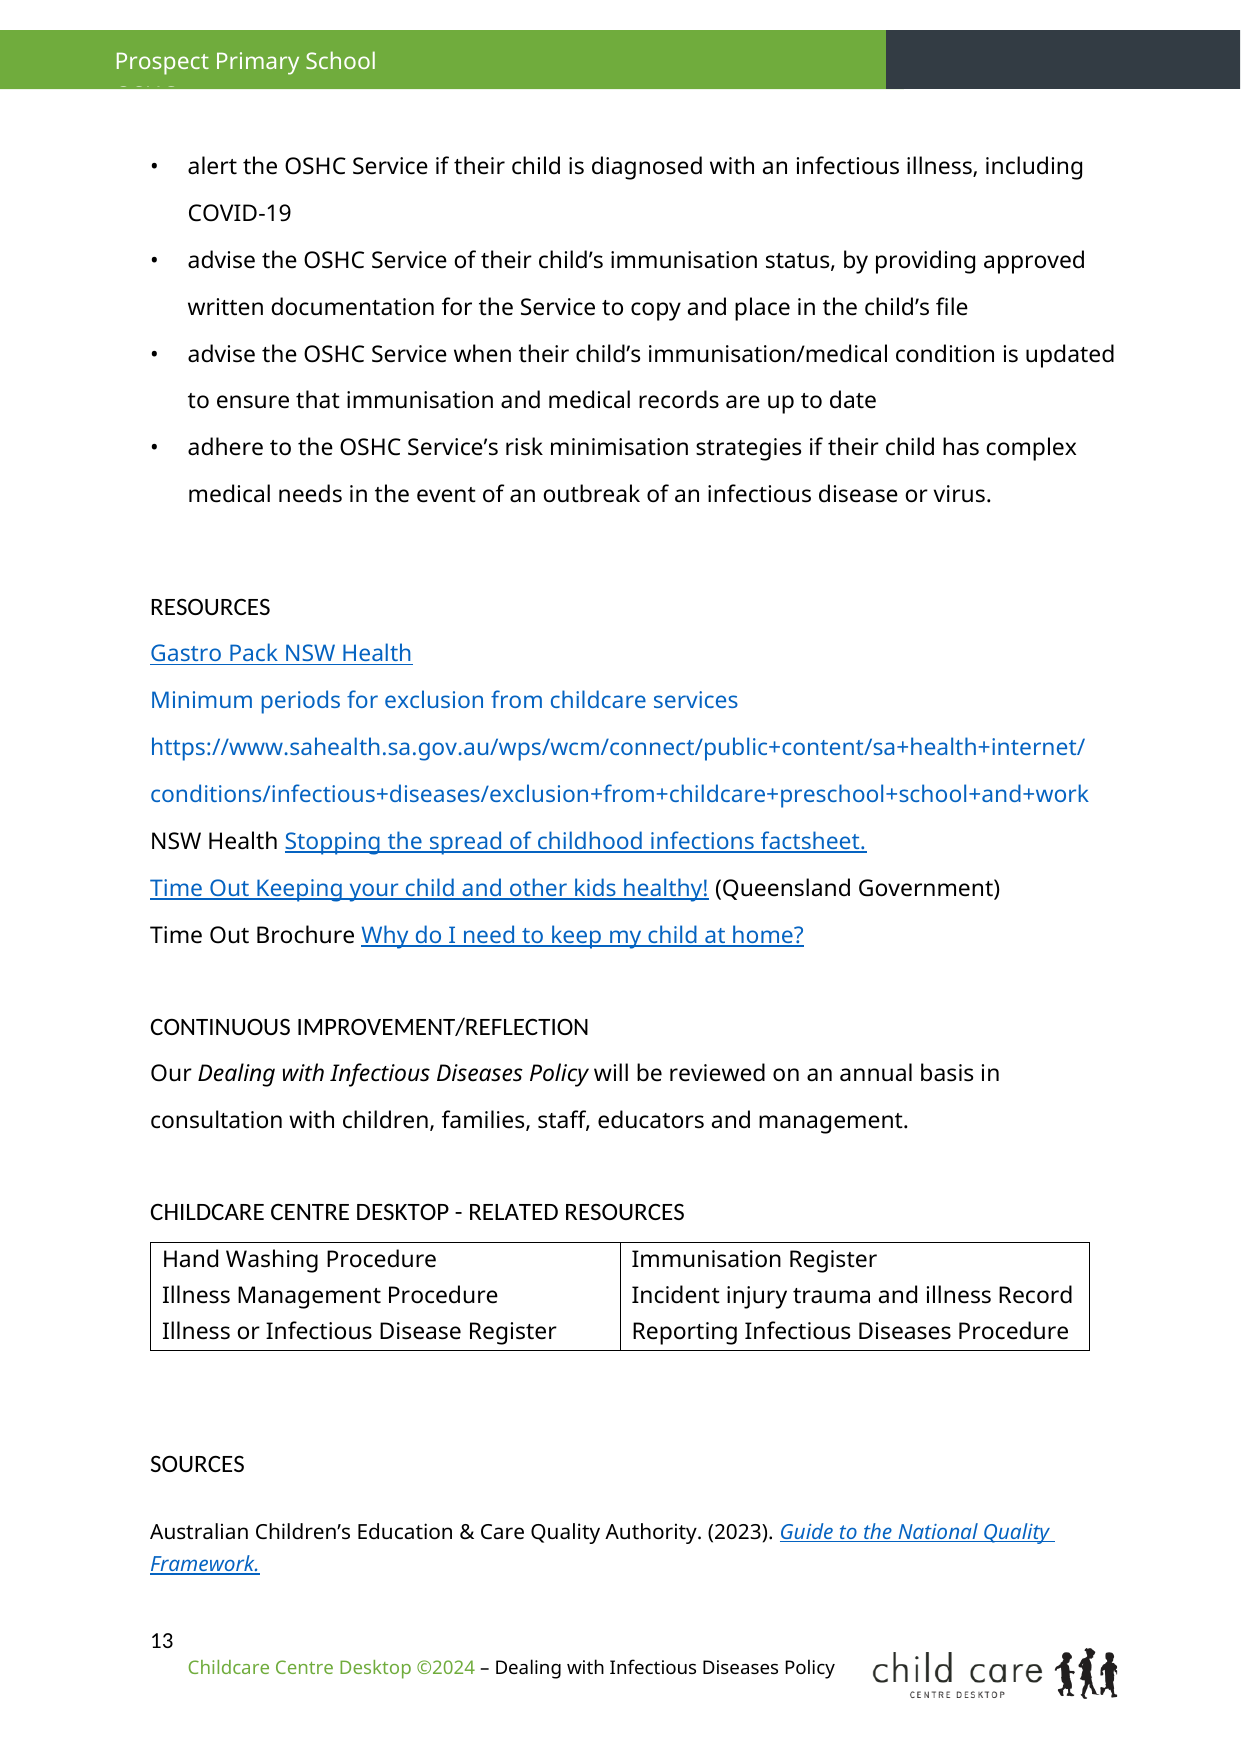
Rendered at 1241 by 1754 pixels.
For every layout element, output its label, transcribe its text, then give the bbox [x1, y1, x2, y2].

text NSW Health Stopping the spread of childhood infections factsheet. [150, 825, 1122, 856]
table_header Hand Washing Procedure Illness Management Procedure Illness or Infectious Disease Register [151, 1243, 620, 1350]
text RESOURCES [150, 592, 1122, 622]
text Gastro Pack NSW Health [150, 637, 1122, 668]
list advise the OSHC Service when their child’s immunisation/medical condition is updated to ensure that immunisation and medical records are up to date [150, 337, 1122, 416]
text Minimum periods for exclusion from childcare services [150, 684, 1122, 715]
list alert the OSHC Service if their child is diagnosed with an infectious illness, including COVID-19 [150, 150, 1122, 228]
text Our Dealing with Infectious Diseases Policy will be reviewed on an annual basis in consultation with children, families, staff, educators and management. [150, 1057, 1122, 1135]
table_header Immunisation Register Incident injury trauma and illness Record Reporting Infectious Diseases Procedure [621, 1243, 1089, 1350]
text Australian Children’s Education & Care Quality Authority. (2023). Guide to the National Quality Framework. [150, 1517, 1122, 1578]
text https://www.sahealth.sa.gov.au/wps/wcm/connect/public+content/sa+health+internet/conditions/infectious+diseases/exclusion+from+childcare+preschool+school+and+work [150, 731, 1122, 809]
text SOURCES [150, 1448, 1122, 1479]
text CONTINUOUS IMPROVEMENT/REFLECTION [150, 1011, 1122, 1042]
text Time Out Brochure Why do I need to keep my child at home? [150, 918, 1122, 950]
list advise the OSHC Service of their child’s immunisation status, by providing approved written documentation for the Service to copy and place in the child’s file [150, 244, 1122, 322]
list adhere to the OSHC Service’s risk minimisation strategies if their child has complex medical needs in the event of an outbreak of an infectious disease or virus. [150, 431, 1122, 509]
text CHILDCARE CENTRE DESKTOP - RELATED RESOURCES [150, 1196, 1122, 1227]
text Time Out Keeping your child and other kids healthy! (Queensland Government) [150, 872, 1122, 903]
